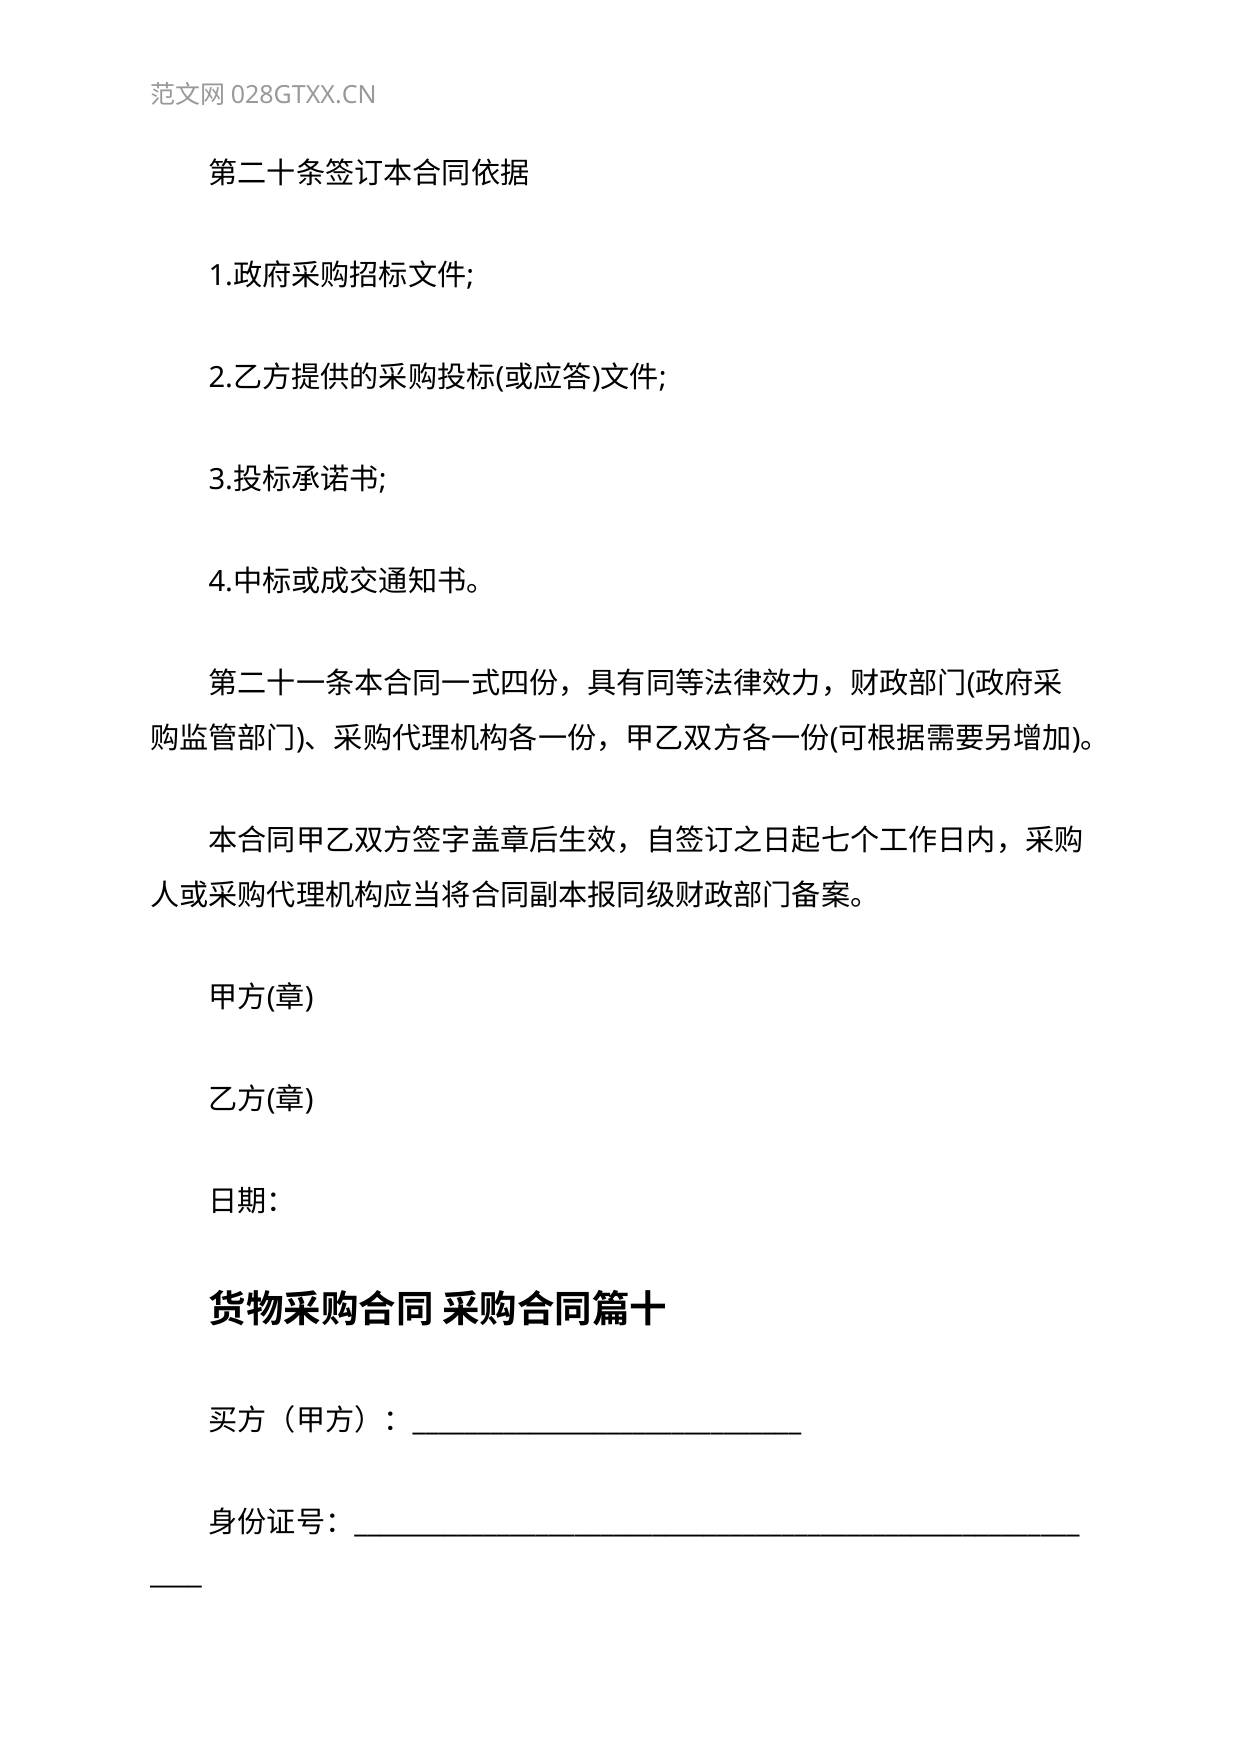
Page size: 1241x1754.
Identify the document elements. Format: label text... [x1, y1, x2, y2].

text 乙方(章) [150, 1075, 1090, 1118]
text 甲方(章) [150, 973, 1090, 1016]
text 本合同甲乙双方签字盖章后生效，自签订之日起七个工作日内，采购人或采购代理机构应当将合同副本报同级财政部门备案。 [150, 817, 1090, 914]
text 买方（甲方）：______________________________ [150, 1396, 1090, 1439]
text 第二十一条本合同一式四份，具有同等法律效力，财政部门(政府采购监管部门)、采购代理机构各一份，甲乙双方各一份(可根据需要另增加)。 [150, 660, 1090, 757]
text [150, 1498, 1090, 1592]
text 日期： [150, 1177, 1090, 1219]
text 3.投标承诺书; [150, 456, 1090, 498]
text 4.中标或成交通知书。 [150, 558, 1090, 600]
text 第二十条签订本合同依据 [150, 150, 1090, 192]
text 货物采购合同 采购合同篇十 [150, 1279, 1090, 1333]
text 2.乙方提供的采购投标(或应答)文件; [150, 354, 1090, 396]
text 1.政府采购招标文件; [150, 252, 1090, 294]
